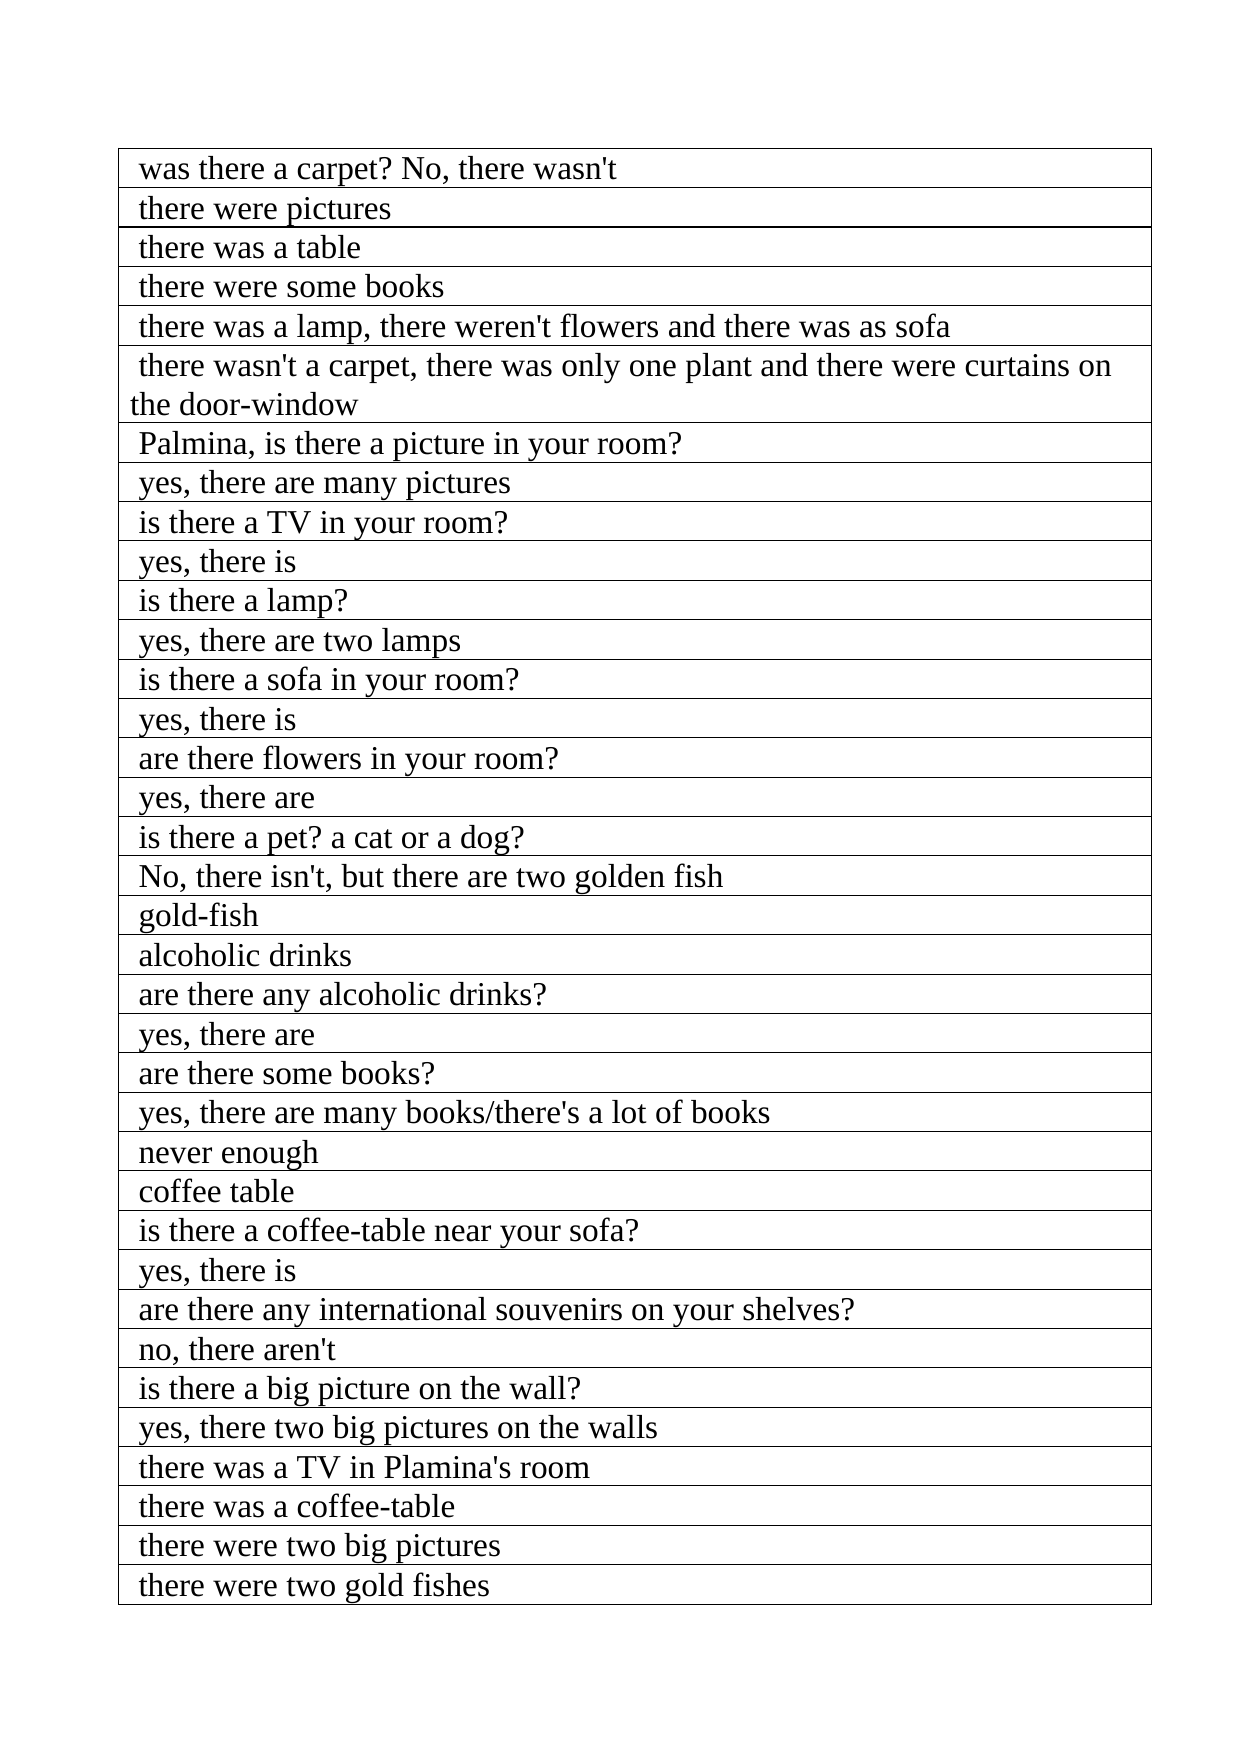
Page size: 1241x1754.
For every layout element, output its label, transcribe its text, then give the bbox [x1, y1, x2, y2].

table_cell is there a big picture on the wall? [119, 1368, 1151, 1407]
table_cell is there a sofa in your room? [119, 660, 1151, 698]
table_cell is there a lamp? [119, 581, 1151, 619]
table_cell is there a TV in your room? [119, 502, 1151, 540]
table_cell is there a coffee-table near your sofa? [119, 1211, 1151, 1249]
table_cell yes, there are [119, 778, 1151, 816]
table_cell coffee table [119, 1171, 1151, 1210]
table_cell there were pictures [119, 188, 1151, 226]
table_cell no, there aren't [119, 1329, 1151, 1367]
table_cell there were some books [119, 267, 1151, 305]
table_cell No, there isn't, but there are two golden fish [119, 856, 1151, 895]
table_cell are there flowers in your room? [119, 738, 1151, 777]
table_cell was there a carpet? No, there wasn't [119, 149, 1151, 187]
table_cell yes, there are [119, 1014, 1151, 1052]
table_cell yes, there are two lamps [119, 620, 1151, 658]
table_cell is there a pet? a cat or a dog? [119, 817, 1151, 855]
table_cell yes, there are many pictures [119, 463, 1151, 501]
table_cell yes, there two big pictures on the walls [119, 1408, 1151, 1446]
table_cell there was a lamp, there weren't flowers and there was as sofa [119, 306, 1151, 344]
table_cell yes, there is [119, 1250, 1151, 1288]
table_cell there was a TV in Plamina's room [119, 1447, 1151, 1485]
table_cell alcoholic drinks [119, 935, 1151, 973]
table_cell yes, there is [119, 541, 1151, 580]
table_cell never enough [119, 1132, 1151, 1170]
table_cell there were two big pictures [119, 1526, 1151, 1564]
table_cell gold-fish [119, 896, 1151, 934]
table_cell Palmina, is there a picture in your room? [119, 423, 1151, 462]
table_cell are there some books? [119, 1053, 1151, 1092]
table_cell yes, there are many books/there's a lot of books [119, 1093, 1151, 1131]
table_cell are there any alcoholic drinks? [119, 975, 1151, 1013]
table_cell there was a table [119, 228, 1151, 266]
table_cell yes, there is [119, 699, 1151, 737]
table_cell there was a coffee-table [119, 1486, 1151, 1525]
table_cell there were two gold fishes [119, 1565, 1151, 1603]
table_cell are there any international souvenirs on your shelves? [119, 1290, 1151, 1328]
table_cell there wasn't a carpet, there was only one plant and there were curtains on the door-window [119, 346, 1151, 422]
